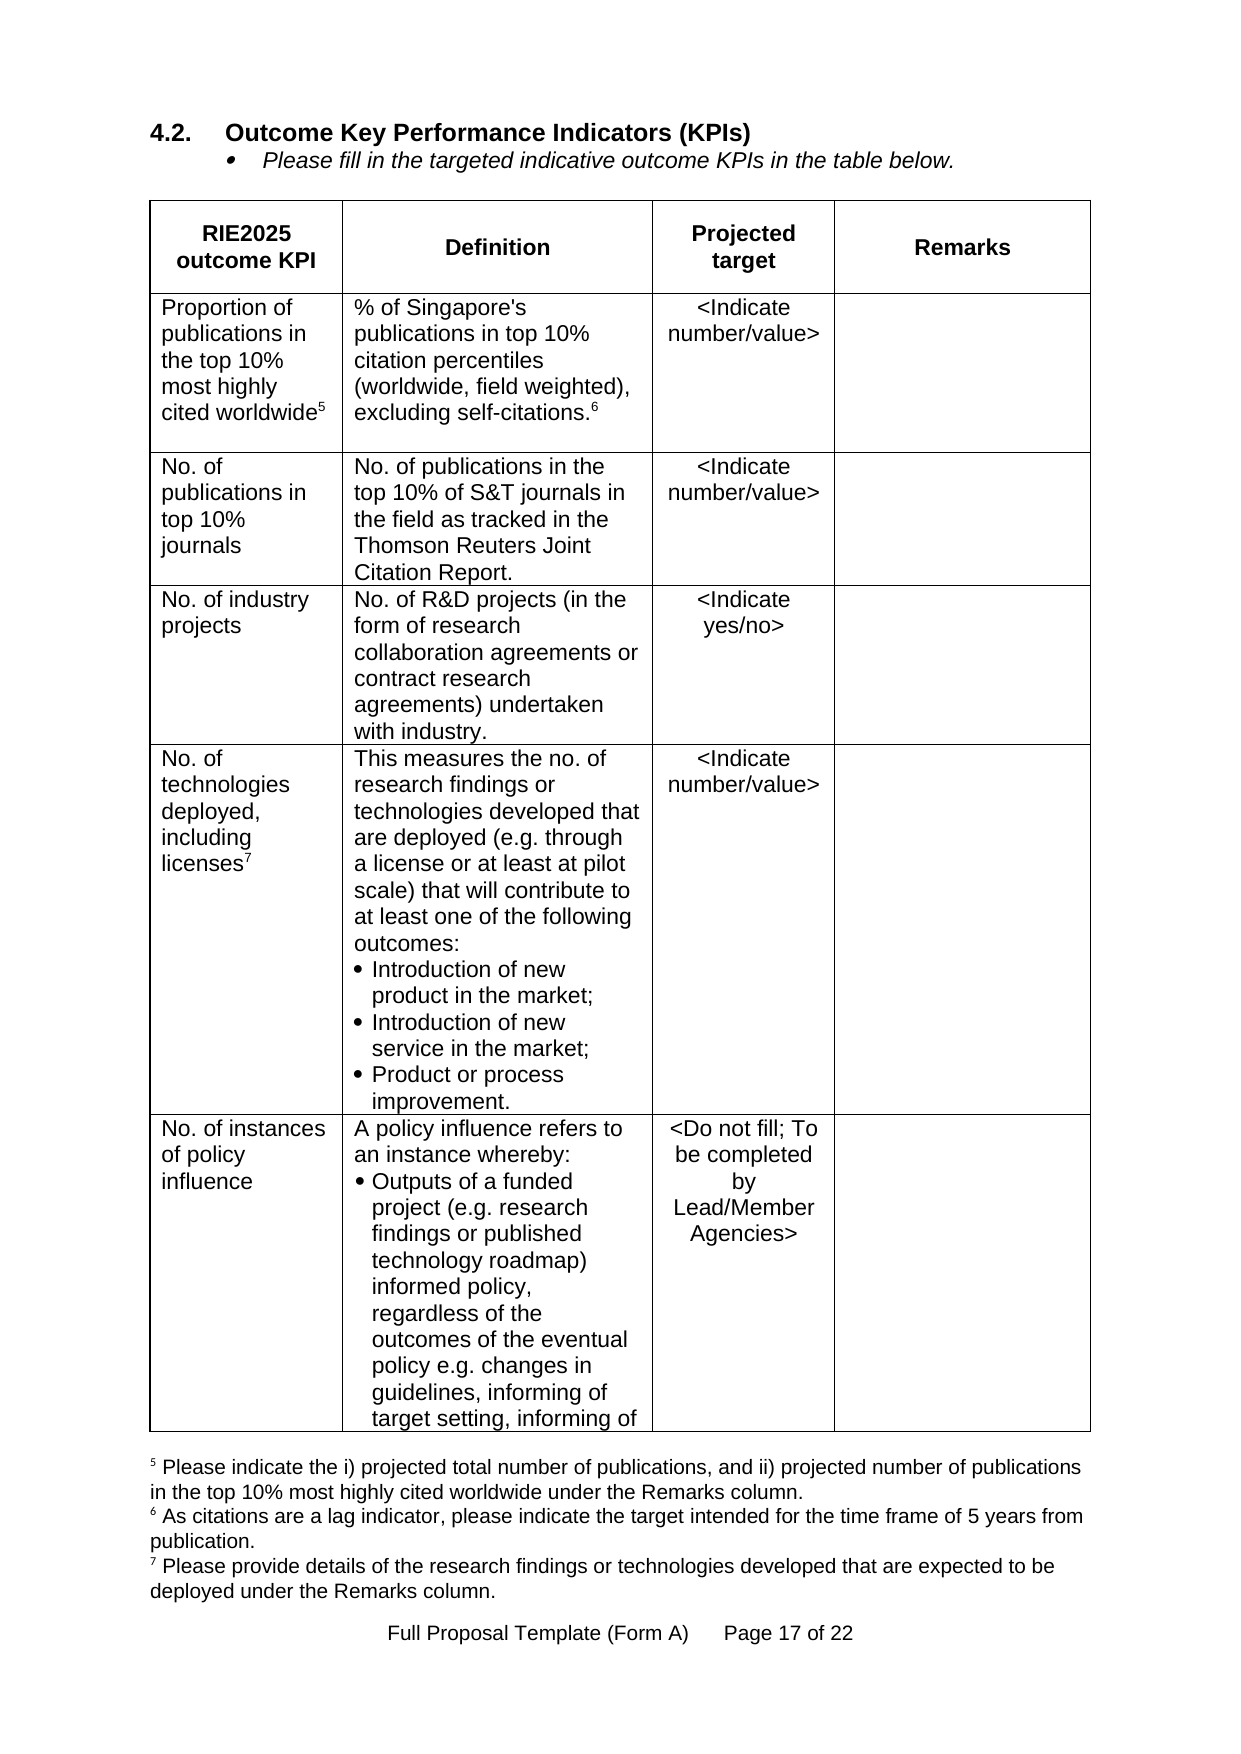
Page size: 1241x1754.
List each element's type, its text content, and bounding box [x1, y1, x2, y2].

table_cell [835, 453, 1090, 585]
list Please fill in the targeted indicative outcome KPIs in the table below. [225, 147, 1090, 173]
table_cell [835, 1115, 1090, 1431]
list Outcome Key Performance Indicators (KPIs) [150, 118, 1090, 147]
table_cell <Indicate yes/no> [653, 586, 834, 744]
table_cell No. of technologies deployed, including licenses [151, 745, 342, 1114]
table_cell No. of industry projects [151, 586, 342, 744]
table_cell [653, 1115, 834, 1431]
table_header Projected target [653, 201, 834, 293]
table_header RIE2025 outcome KPI [151, 201, 342, 293]
table_cell No. of publications in top 10% journals [151, 453, 342, 585]
table_cell <Indicate number/value> [653, 453, 834, 585]
table_cell No. of R&D projects (in the form of research collaboration agreements or contract research agreements) undertaken with industry. [343, 586, 652, 744]
table_cell Proportion of publications in the top 10% most highly cited worldwide [151, 294, 342, 452]
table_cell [343, 1115, 652, 1431]
table_header Remarks [835, 201, 1090, 293]
table_cell This measures the no. of research findings or technologies developed that are deployed (e.g. through a license or at least at pilot scale) that will contribute to at least one of the following outcomes: Introduction of new product in the market; Introduction of new service in the market; Product or process improvement. [343, 745, 652, 1114]
table_cell <Indicate number/value> [653, 745, 834, 1114]
table_cell [835, 294, 1090, 452]
table_cell [835, 586, 1090, 744]
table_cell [151, 1115, 342, 1431]
table_cell <Indicate number/value> [653, 294, 834, 452]
table_cell % of Singapore's publications in top 10% citation percentiles (worldwide, field weighted), excluding self-citations. [343, 294, 652, 452]
table_cell No. of publications in the top 10% of S&T journals in the field as tracked in the Thomson Reuters Joint Citation Report. [343, 453, 652, 585]
table_header Definition [343, 201, 652, 293]
table_cell [835, 745, 1090, 1114]
